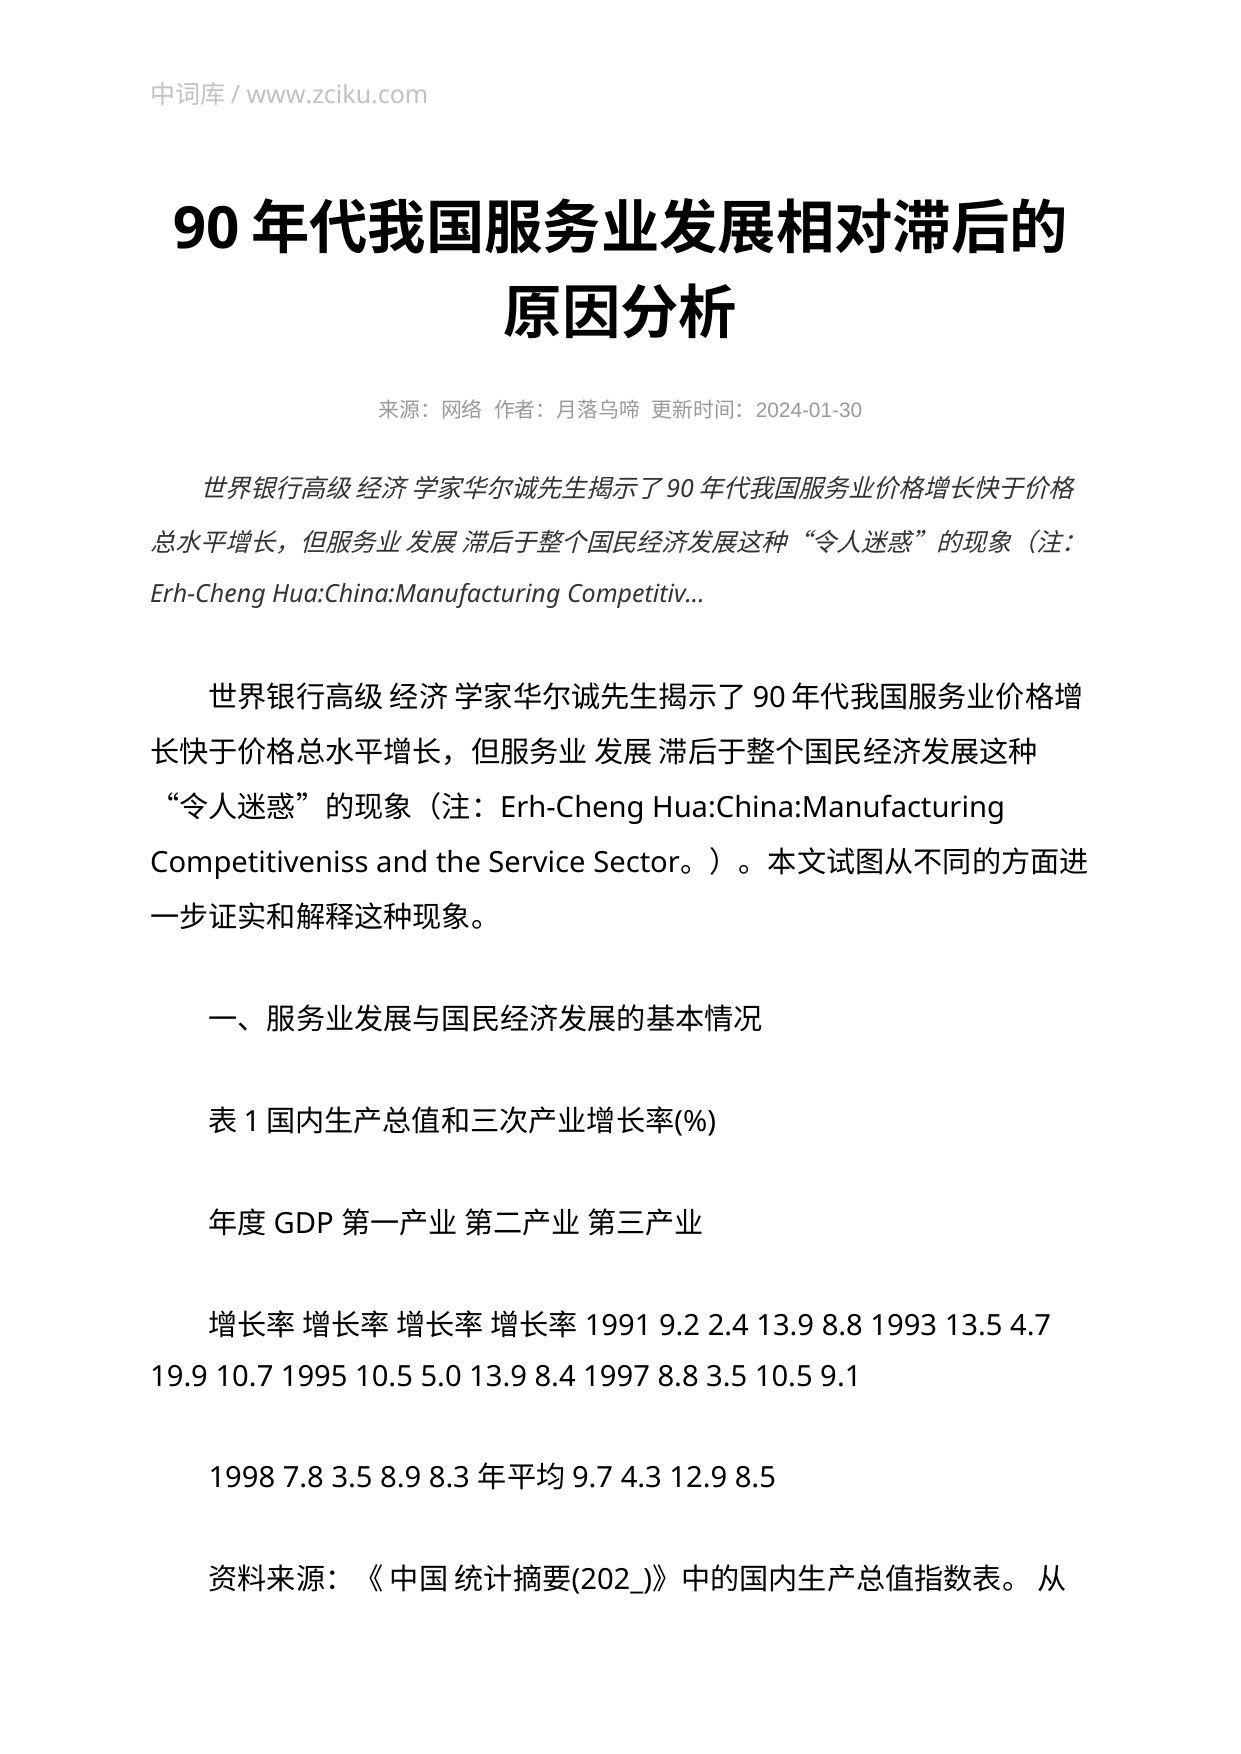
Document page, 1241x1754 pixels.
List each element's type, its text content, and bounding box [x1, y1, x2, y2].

text 增长率 增长率 增长率 增长率 1991 9.2 2.4 13.9 8.8 1993 13.5 4.7 19.9 10.7 1995 10.5 5.0 13.9 8.4 1997 8.8 3.5 10.5 9.1 [150, 1301, 1090, 1395]
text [150, 1556, 1090, 1598]
text 年度 GDP 第一产业 第二产业 第三产业 [150, 1199, 1090, 1242]
text 表1国内生产总值和三次产业增长率(%) [150, 1097, 1090, 1139]
text 来源：网络 作者：月落乌啼 更新时间：2024-01-30 [150, 397, 1090, 421]
text 1998 7.8 3.5 8.9 8.3 年平均 9.7 4.3 12.9 8.5 [150, 1454, 1090, 1496]
text 世界银行高级 经济 学家华尔诚先生揭示了90年代我国服务业价格增长快于价格总水平增长，但服务业 发展 滞后于整个国民经济发展这种“令人迷惑”的现象（注：Erh-Cheng Hua:China:Manufacturing Competitiv... [150, 468, 1090, 610]
text 世界银行高级 经济 学家华尔诚先生揭示了90年代我国服务业价格增长快于价格总水平增长，但服务业 发展 滞后于整个国民经济发展这种“令人迷惑”的现象（注：Erh-Cheng Hua:China:Manufacturing Competitiveniss and the Service Sector。）。本文试图从不同的方面进一步证实和解释这种现象。 [150, 674, 1090, 936]
subtitle 90年代我国服务业发展相对滞后的原因分析 [150, 181, 1090, 351]
text 一、服务业发展与国民经济发展的基本情况 [150, 995, 1090, 1038]
